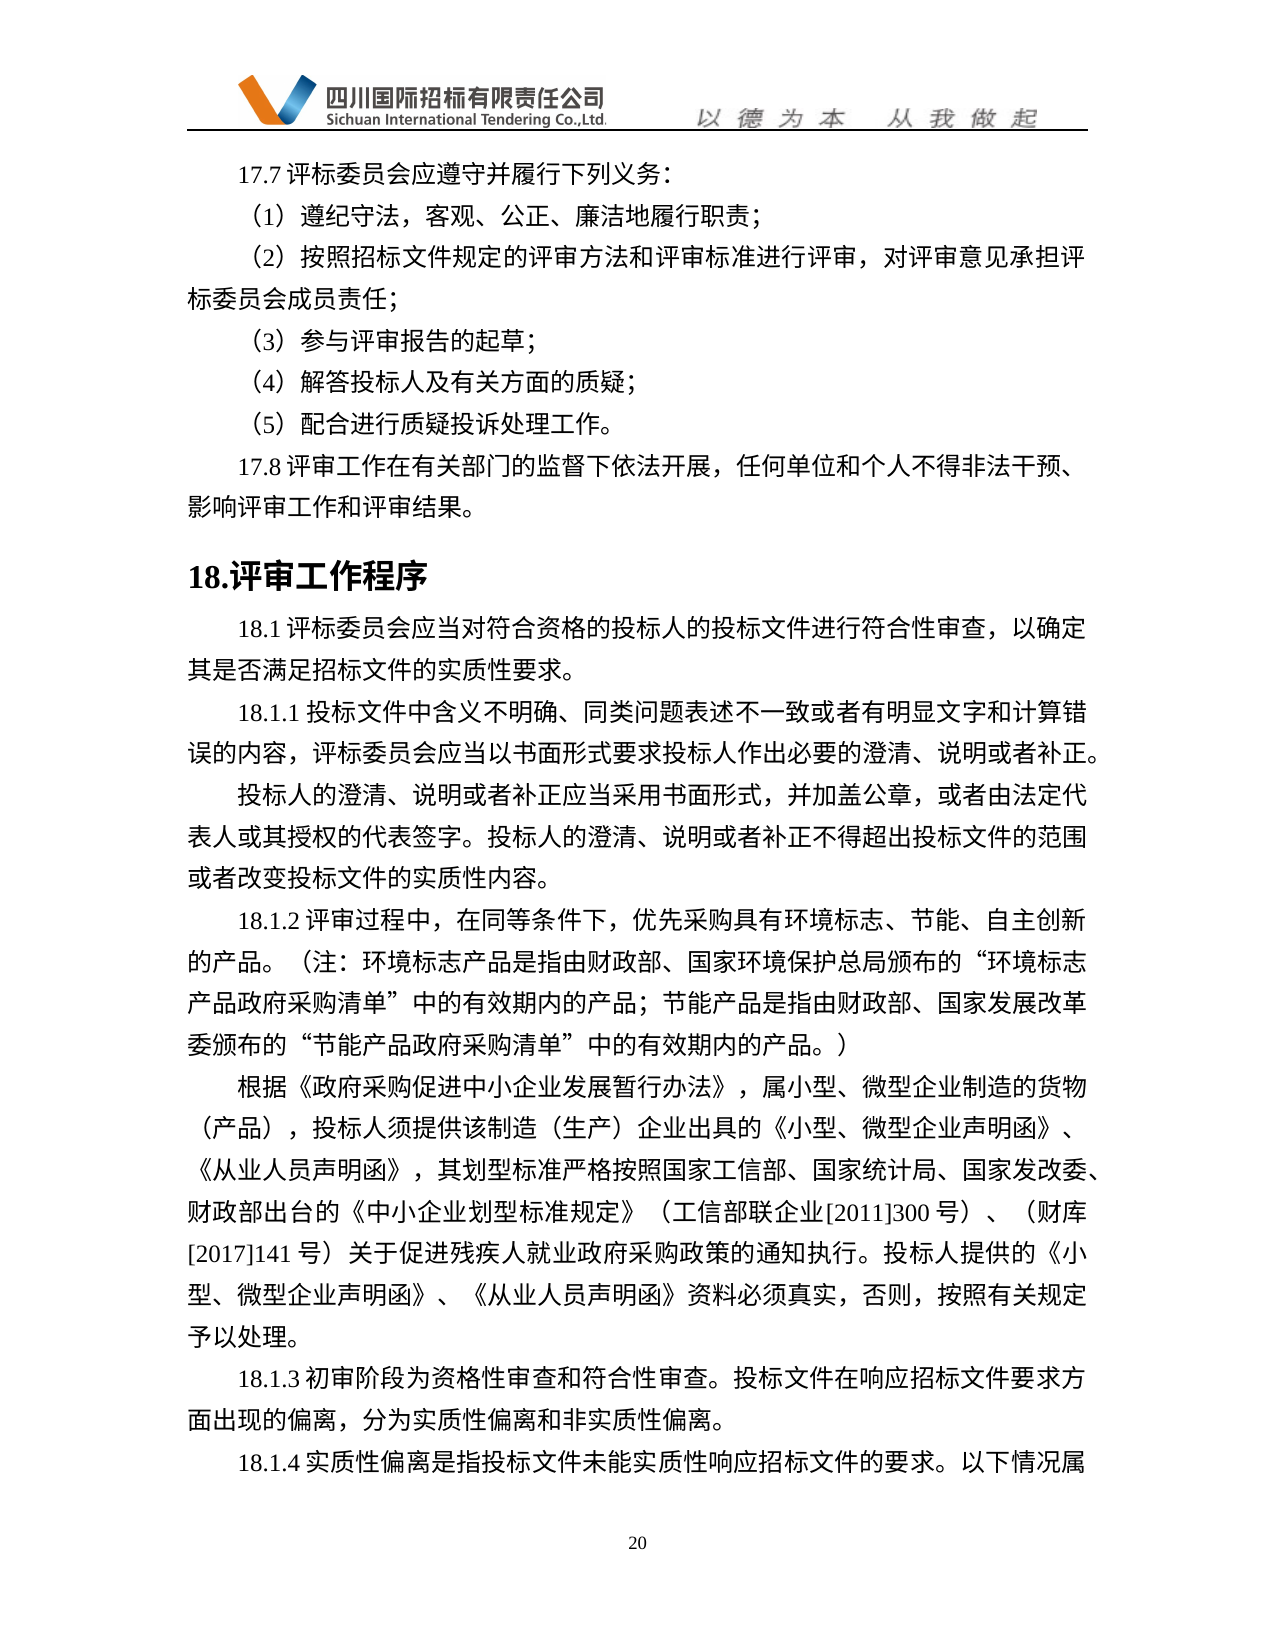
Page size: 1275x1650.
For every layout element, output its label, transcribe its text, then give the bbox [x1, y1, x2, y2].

text （2）按照招标文件规定的评审方法和评审标准进行评审，对评审意见承担评标委员会成员责任； [187, 233, 1088, 317]
text （1）遵纪守法，客观、公正、廉洁地履行职责； [187, 192, 1088, 233]
text 18.1.3初审阶段为资格性审查和符合性审查。投标文件在响应招标文件要求方面出现的偏离，分为实质性偏离和非实质性偏离。 [187, 1354, 1088, 1438]
text （3）参与评审报告的起草； [187, 317, 1088, 358]
text （4）解答投标人及有关方面的质疑； [187, 358, 1088, 400]
text 18.1评标委员会应当对符合资格的投标人的投标文件进行符合性审查，以确定其是否满足招标文件的实质性要求。 [187, 604, 1088, 688]
text （5）配合进行质疑投诉处理工作。 [187, 400, 1088, 442]
text 根据《政府采购促进中小企业发展暂行办法》，属小型、微型企业制造的货物（产品），投标人须提供该制造（生产）企业出具的《小型、微型企业声明函》、《从业人员声明函》，其划型标准严格按照国家工信部、国家统计局、国家发改委、财政部出台的《中小企业划型标准规定》（工信部联企业[2011]300号）、（财库[2017]141号）关于促进残疾人就业政府采购政策的通知执行。投标人提供的《小型、微型企业声明函》、《从业人员声明函》资料必须真实，否则，按照有关规定予以处理。 [187, 1063, 1088, 1354]
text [187, 1438, 1088, 1479]
text 17.8评审工作在有关部门的监督下依法开展，任何单位和个人不得非法干预、影响评审工作和评审结果。 [187, 442, 1088, 525]
text 17.7评标委员会应遵守并履行下列义务： [187, 150, 1088, 192]
picture [695, 108, 1037, 128]
text 18.1.1 投标文件中含义不明确、同类问题表述不一致或者有明显文字和计算错误的内容，评标委员会应当以书面形式要求投标人作出必要的澄清、说明或者补正。 [187, 688, 1088, 771]
text 18.评审工作程序 [187, 550, 1088, 598]
text 18.1.2评审过程中，在同等条件下，优先采购具有环境标志、节能、自主创新的产品。（注：环境标志产品是指由财政部、国家环境保护总局颁布的“环境标志产品政府采购清单”中的有效期内的产品；节能产品是指由财政部、国家发展改革委颁布的“节能产品政府采购清单”中的有效期内的产品。） [187, 896, 1088, 1063]
picture [238, 75, 607, 128]
text 投标人的澄清、说明或者补正应当采用书面形式，并加盖公章，或者由法定代表人或其授权的代表签字。投标人的澄清、说明或者补正不得超出投标文件的范围或者改变投标文件的实质性内容。 [187, 771, 1088, 896]
